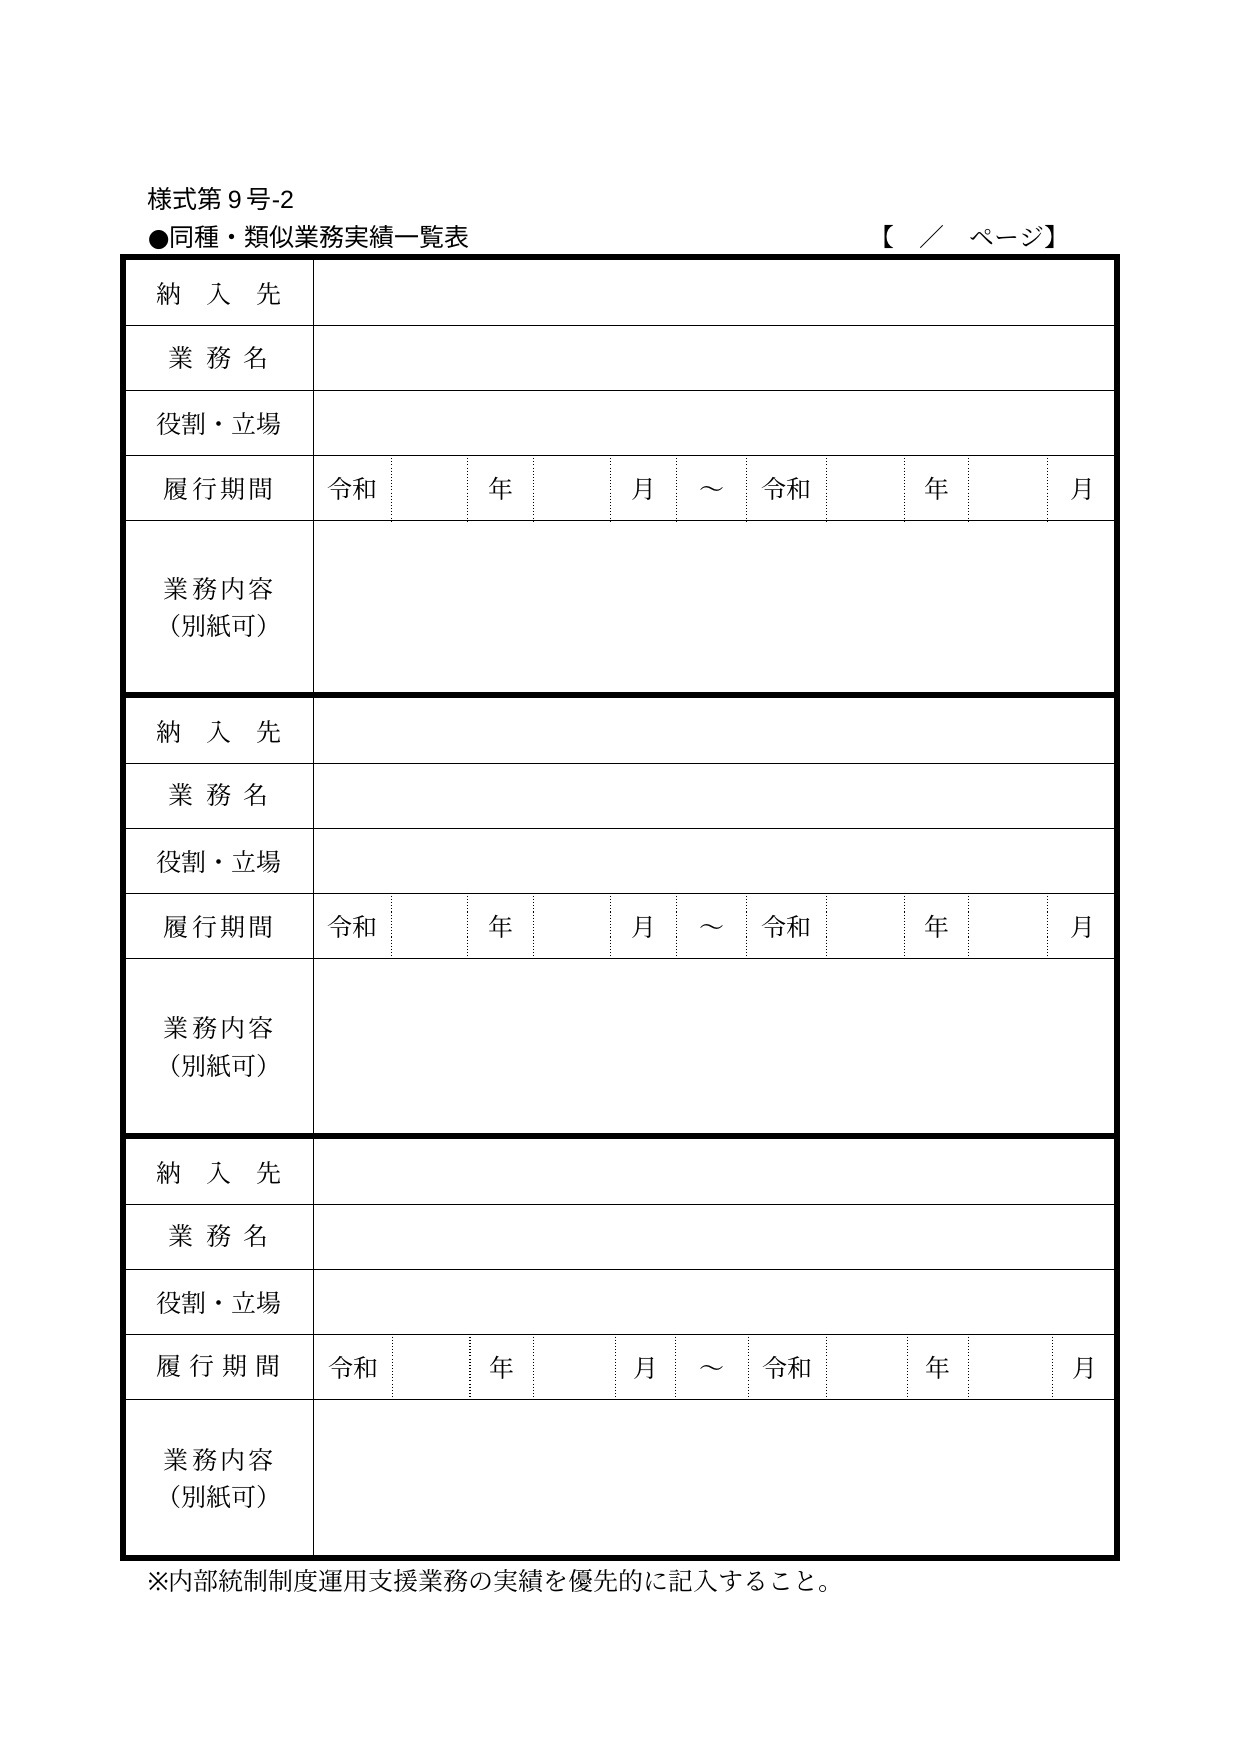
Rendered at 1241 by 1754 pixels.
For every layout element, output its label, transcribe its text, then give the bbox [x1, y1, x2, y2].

table_cell [826, 1335, 907, 1398]
subtitle 様式第9号-2 [148, 179, 1092, 217]
table_cell 月 [1048, 456, 1114, 520]
table_cell 業務名 [126, 1205, 313, 1268]
table_cell [533, 1335, 615, 1398]
table_cell [969, 456, 1047, 520]
table_cell ～ [676, 456, 747, 520]
table_cell [391, 456, 468, 520]
table_cell 業務内容 （別紙可） [126, 1400, 313, 1555]
table_cell [314, 829, 1114, 893]
table_cell 業務内容 （別紙可） [126, 521, 313, 692]
table_cell 年 [904, 894, 969, 958]
table_cell 月 [1053, 1335, 1114, 1398]
table_cell 業務内容 （別紙可） [126, 959, 313, 1133]
table_cell 年 [907, 1335, 969, 1398]
table_cell 役割・立場 [126, 829, 313, 893]
table_cell 令和 [314, 1335, 392, 1398]
table_cell [392, 1335, 470, 1398]
table_header 納 入 先 [126, 260, 313, 325]
table_cell ～ [675, 1335, 748, 1398]
table_cell 月 [611, 456, 676, 520]
table_cell [314, 326, 1114, 390]
table_cell [826, 456, 904, 520]
table_cell 履行期間 [126, 894, 313, 958]
table_cell 月 [615, 1335, 675, 1398]
table_cell 年 [468, 894, 533, 958]
table_cell 役割・立場 [126, 1270, 313, 1333]
table_cell 年 [904, 456, 969, 520]
table_cell 月 [1048, 894, 1114, 958]
table_cell [391, 894, 468, 958]
table_cell 令和 [747, 894, 826, 958]
table_cell [314, 521, 1114, 692]
table_cell 年 [468, 456, 533, 520]
table_cell [314, 1400, 1114, 1555]
text ●同種・類似業務実績一覧表 【 ／ ページ】 [148, 217, 1092, 254]
table_cell 履行期間 [126, 456, 313, 520]
table_cell 令和 [748, 1335, 826, 1398]
table_cell 業務名 [126, 764, 313, 828]
table_cell [314, 1270, 1114, 1333]
table_cell [314, 391, 1114, 455]
table_cell 令和 [314, 894, 391, 958]
table_cell 業務名 [126, 326, 313, 390]
table_cell [969, 1335, 1053, 1398]
table_cell [969, 894, 1047, 958]
table_cell [826, 894, 904, 958]
table_cell 納 入 先 [126, 698, 313, 763]
table_cell 役割・立場 [126, 391, 313, 455]
table_cell [314, 698, 1114, 763]
table_cell [533, 894, 611, 958]
table_cell 令和 [314, 456, 391, 520]
table_cell [314, 1205, 1114, 1268]
table_cell [533, 456, 611, 520]
table_cell 令和 [747, 456, 826, 520]
table_cell 納 入 先 [126, 1139, 313, 1203]
table_cell 年 [470, 1335, 533, 1398]
table_cell 月 [611, 894, 676, 958]
table_cell [314, 764, 1114, 828]
table_cell [314, 959, 1114, 1133]
text ※内部統制制度運用支援業務の実績を優先的に記入すること。 [148, 1561, 1092, 1599]
table_cell ～ [676, 894, 747, 958]
table_cell [314, 1139, 1114, 1203]
table_header [314, 260, 1114, 325]
table_cell 履行期間 [126, 1335, 313, 1398]
